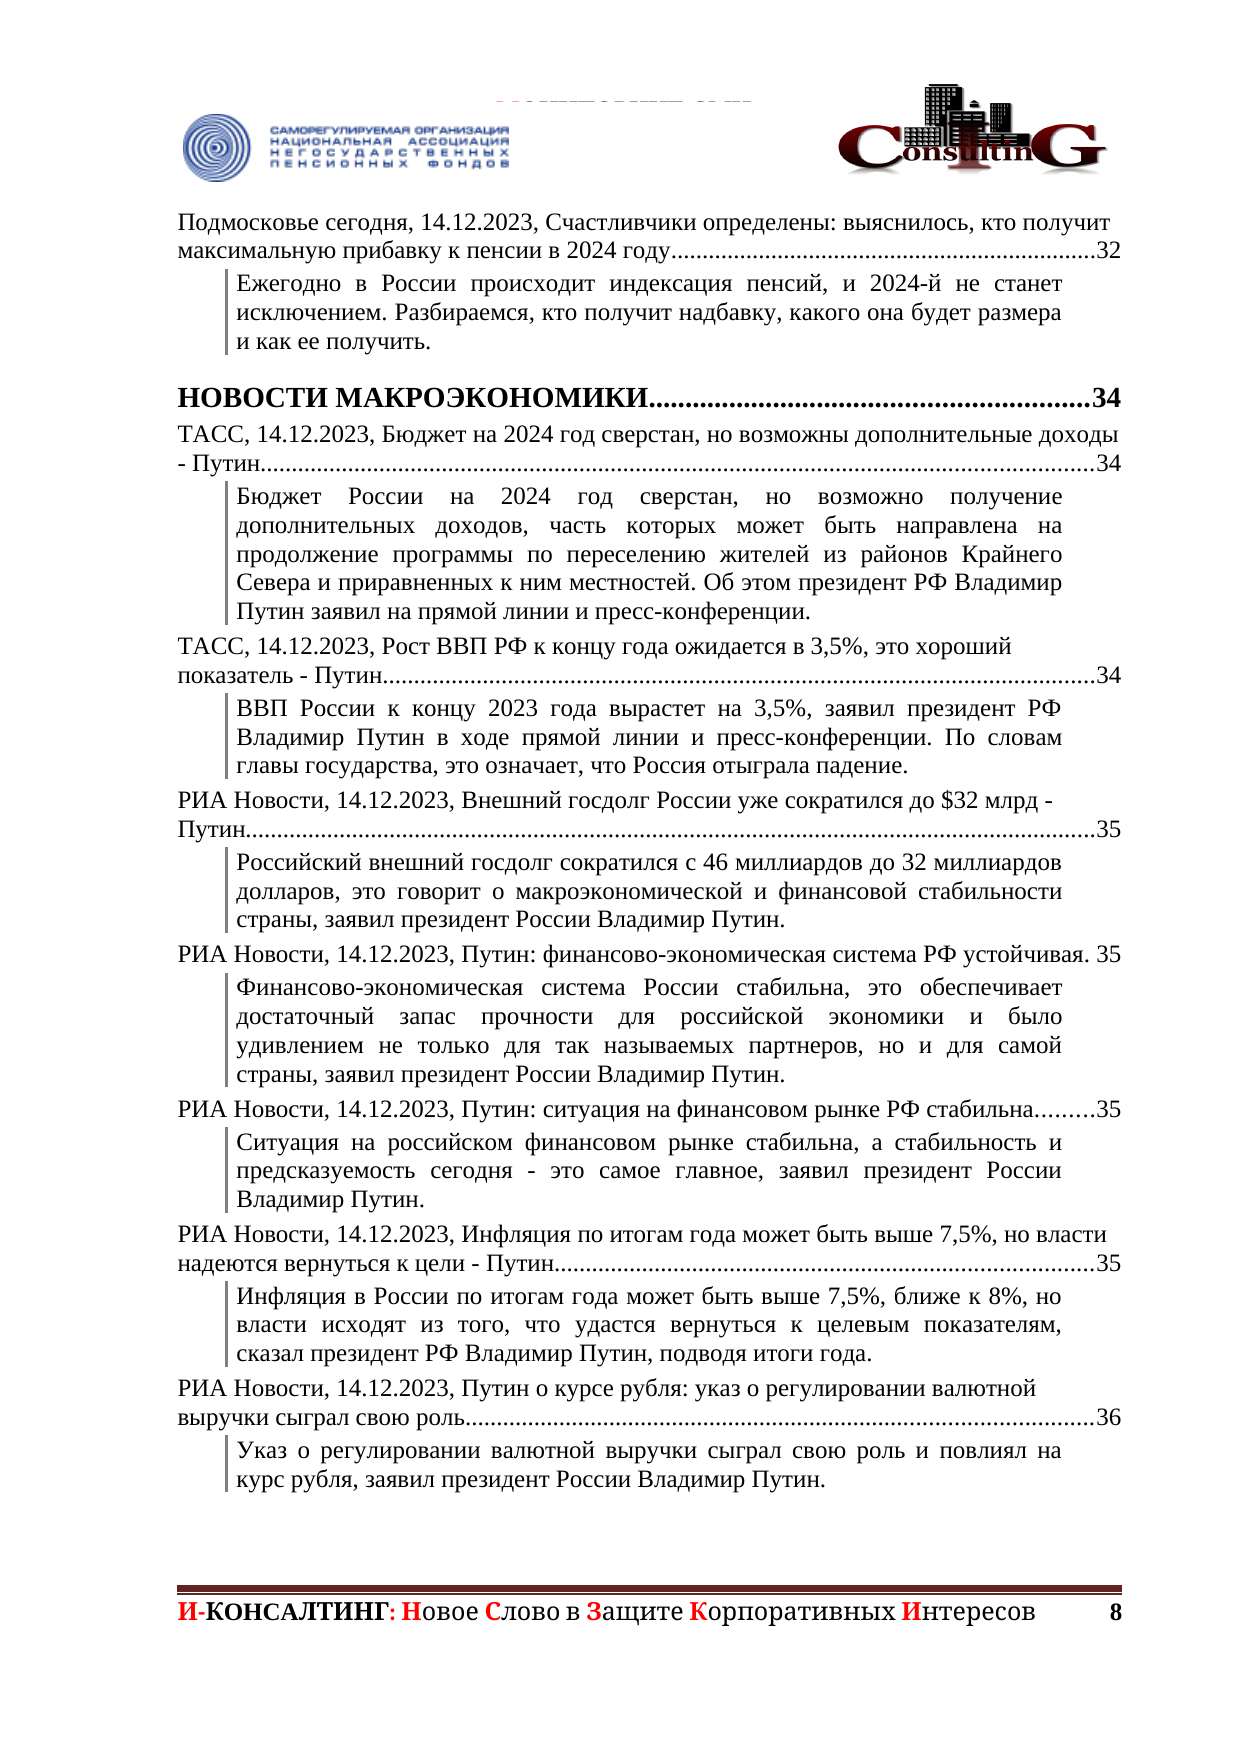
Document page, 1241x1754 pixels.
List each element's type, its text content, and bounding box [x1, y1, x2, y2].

text ВВП России к концу 2023 года вырастет на 3,5%, заявил президент РФ Владимир Путин в ходе прямой линии и пресс-конференции. По словам главы государства, это означает, что Россия отыграла падение. 34 [228, 693, 1063, 779]
text Финансово-экономическая система России стабильна, это обеспечивает достаточный запас прочности для российской экономики и было удивлением не только для так называемых партнеров, но и для самой страны, заявил президент России Владимир Путин. 35 [225, 972, 1063, 1087]
text Указ о регулировании валютной выручки сыграл свою роль и повлиял на курс рубля, заявил президент России Владимир Путин. 36 [228, 1435, 1063, 1492]
picture [821, 73, 1122, 182]
text ТАСС, 14.12.2023, Рост ВВП РФ к концу года ожидается в 3,5%, это хороший показатель - Путин 34 [177, 631, 1122, 689]
text ТАСС, 14.12.2023, Бюджет на 2024 год сверстан, но возможны дополнительные доходы - Путин 34 [177, 419, 1122, 477]
picture [183, 114, 509, 182]
text РИА Новости, 14.12.2023, Путин: финансово-экономическая система РФ устойчивая 35 [177, 939, 1122, 968]
text Российский внешний госдолг сократился с 46 миллиардов до 32 миллиардов долларов, это говорит о макроэкономической и финансовой стабильности страны, заявил президент России Владимир Путин. 35 [228, 847, 1063, 933]
text НОВОСТИ МАКРОЭКОНОМИКИ 34 [177, 380, 1122, 413]
text РИА Новости, 14.12.2023, Путин: ситуация на финансовом рынке РФ стабильна 35 [177, 1094, 1122, 1122]
text Бюджет России на 2024 год сверстан, но возможно получение дополнительных доходов, часть которых может быть направлена на продолжение программы по переселению жителей из районов Крайнего Севера и приравненных к ним местностей. Об этом президент РФ Владимир Путин заявил на прямой линии и пресс-конференции. 34 [228, 481, 1063, 625]
text Инфляция в России по итогам года может быть выше 7,5%, ближе к 8%, но власти исходят из того, что удастся вернуться к целевым показателям, сказал президент РФ Владимир Путин, подводя итоги года. 35 [228, 1281, 1063, 1367]
text Ситуация на российском финансовом рынке стабильна, а стабильность и предсказуемость сегодня - это самое главное, заявил президент России Владимир Путин. 35 [228, 1127, 1063, 1213]
text Подмосковье сегодня, 14.12.2023, Счастливчики определены: выяснилось, кто получит максимальную прибавку к пенсии в 2024 году 32 [177, 207, 1122, 264]
text РИА Новости, 14.12.2023, Инфляция по итогам года может быть выше 7,5%, но власти надеются вернуться к цели - Путин 35 [177, 1219, 1122, 1277]
text РИА Новости, 14.12.2023, Внешний госдолг России уже сократился до $32 млрд - Путин 35 [177, 785, 1122, 843]
text Ежегодно в России происходит индексация пенсий, и 2024-й не станет исключением. Разбираемся, кто получит надбавку, какого она будет размера и как ее получить. 32 [225, 268, 1063, 355]
text РИА Новости, 14.12.2023, Путин о курсе рубля: указ о регулировании валютной выручки сыграл свою роль 36 [177, 1373, 1122, 1431]
